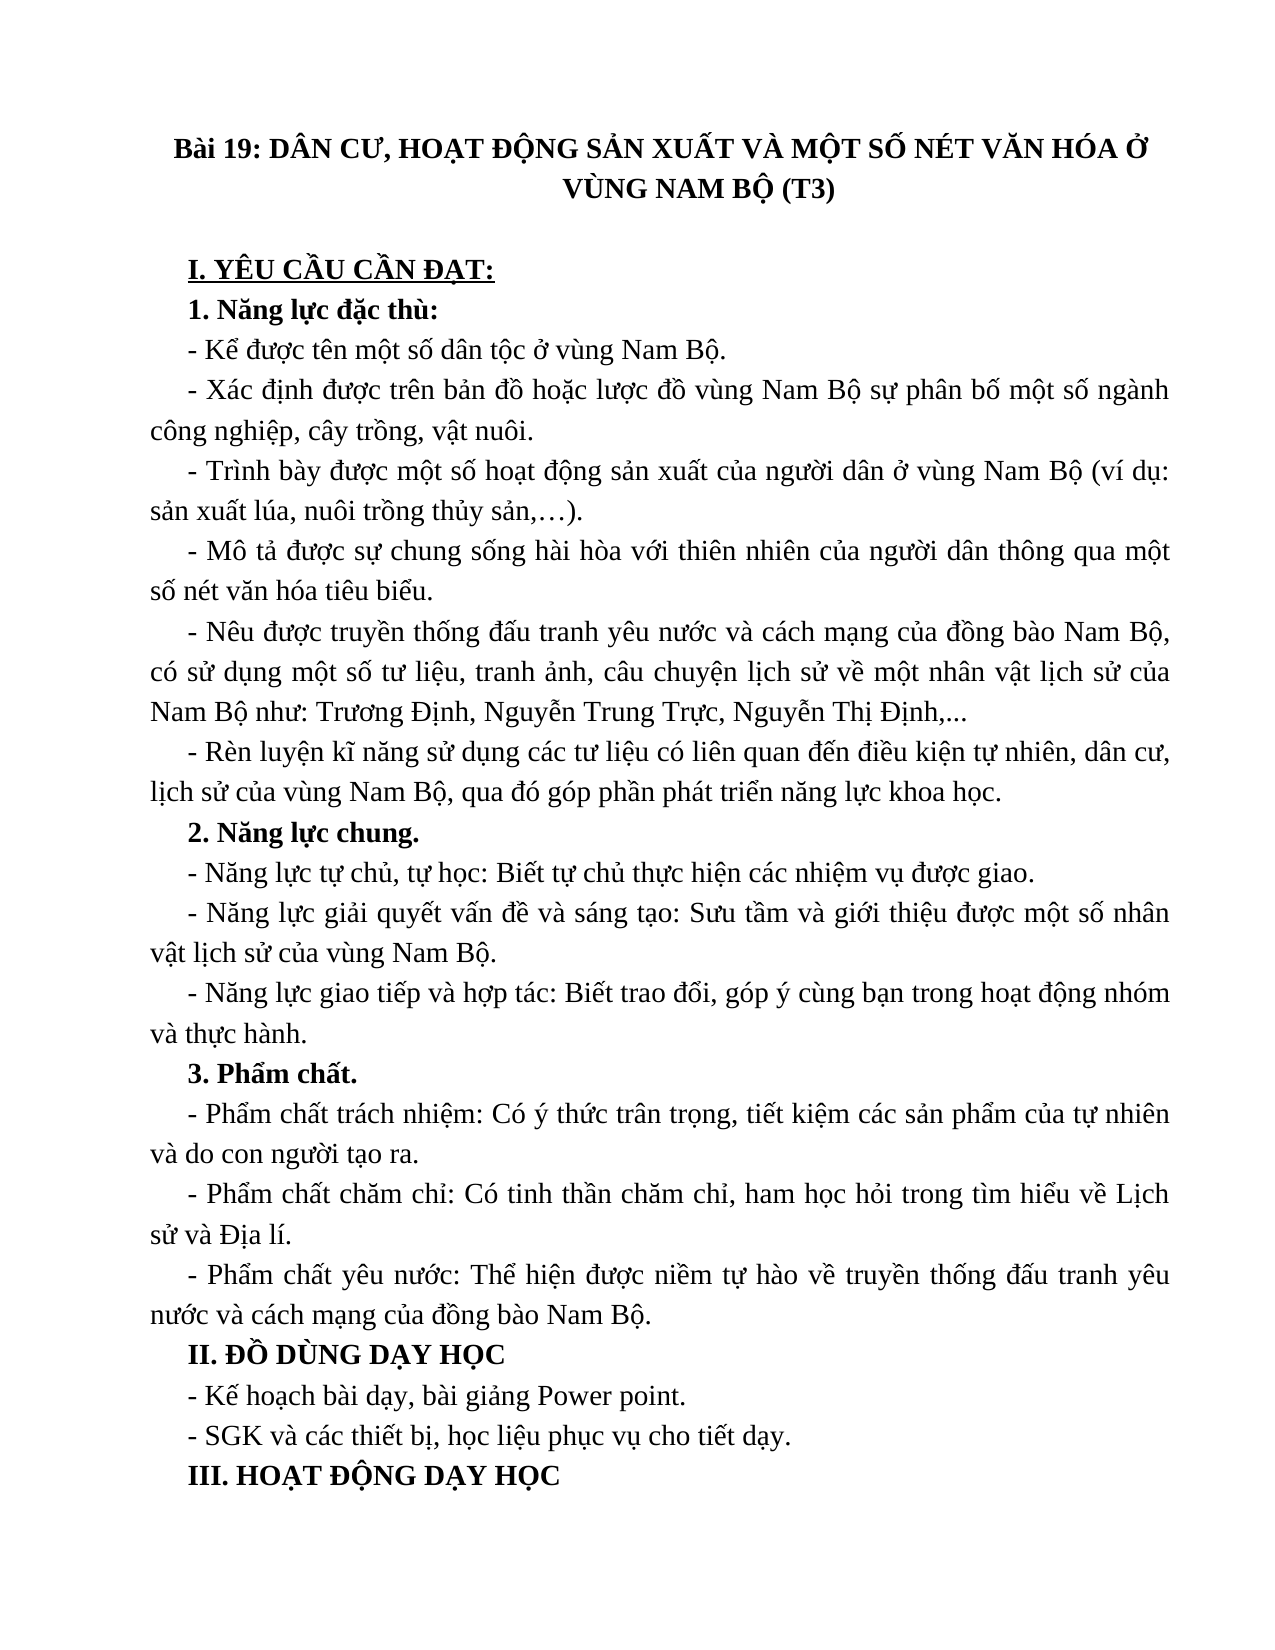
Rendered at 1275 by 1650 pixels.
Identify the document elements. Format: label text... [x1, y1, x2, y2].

text - Năng lực tự chủ, tự học: Biết tự chủ thực hiện các nhiệm vụ được giao. [150, 855, 1172, 888]
text - Nêu được truyền thống đấu tranh yêu nước và cách mạng của đồng bào Nam Bộ, có sử dụng một số tư liệu, tranh ảnh, câu chuyện lịch sử về một nhân vật lịch sử của Nam Bộ như: Trương Định, Nguyễn Trung Trực, Nguyễn Thị Định,... [150, 614, 1172, 728]
text II. ĐỒ DÙNG DẠY HỌC [150, 1337, 1172, 1371]
text Bài 19: DÂN CƯ, HOẠT ĐỘNG SẢN XUẤT VÀ MỘT SỐ NÉT VĂN HÓA Ở VÙNG NAM BỘ (T3) [150, 131, 1172, 205]
text 2. Năng lực chung. [150, 815, 1172, 848]
text - Phẩm chất trách nhiệm: Có ý thức trân trọng, tiết kiệm các sản phẩm của tự nhiên và do con người tạo ra. [150, 1096, 1172, 1170]
text 3. Phẩm chất. [150, 1056, 1172, 1089]
text - Rèn luyện kĩ năng sử dụng các tư liệu có liên quan đến điều kiện tự nhiên, dân cư, lịch sử của vùng Nam Bộ, qua đó góp phần phát triển năng lực khoa học. [150, 734, 1172, 808]
text - Kế hoạch bài dạy, bài giảng Power point. [150, 1378, 1172, 1411]
text - Phẩm chất yêu nước: Thể hiện được niềm tự hào về truyền thống đấu tranh yêu nước và cách mạng của đồng bào Nam Bộ. [150, 1257, 1172, 1331]
text 1. Năng lực đặc thù: [150, 292, 1172, 326]
text - SGK và các thiết bị, học liệu phục vụ cho tiết dạy. [150, 1418, 1172, 1451]
text I. YÊU CẦU CẦN ĐẠT: [150, 252, 1172, 285]
text - Mô tả được sự chung sống hài hòa với thiên nhiên của người dân thông qua một số nét văn hóa tiêu biểu. [150, 533, 1172, 607]
text III. HOẠT ĐỘNG DẠY HỌC [150, 1458, 1172, 1492]
text - Kể được tên một số dân tộc ở vùng Nam Bộ. [150, 332, 1172, 366]
text - Năng lực giải quyết vấn đề và sáng tạo: Sưu tầm và giới thiệu được một số nhân vật lịch sử của vùng Nam Bộ. [150, 895, 1172, 969]
text - Xác định được trên bản đồ hoặc lược đồ vùng Nam Bộ sự phân bố một số ngành công nghiệp, cây trồng, vật nuôi. [150, 372, 1172, 446]
text - Phẩm chất chăm chỉ: Có tinh thần chăm chỉ, ham học hỏi trong tìm hiểu về Lịch sử và Địa lí. [150, 1177, 1172, 1250]
text - Trình bày được một số hoạt động sản xuất của người dân ở vùng Nam Bộ (ví dụ: sản xuất lúa, nuôi trồng thủy sản,…). [150, 453, 1172, 527]
text - Năng lực giao tiếp và hợp tác: Biết trao đổi, góp ý cùng bạn trong hoạt động nhóm và thực hành. [150, 976, 1172, 1049]
